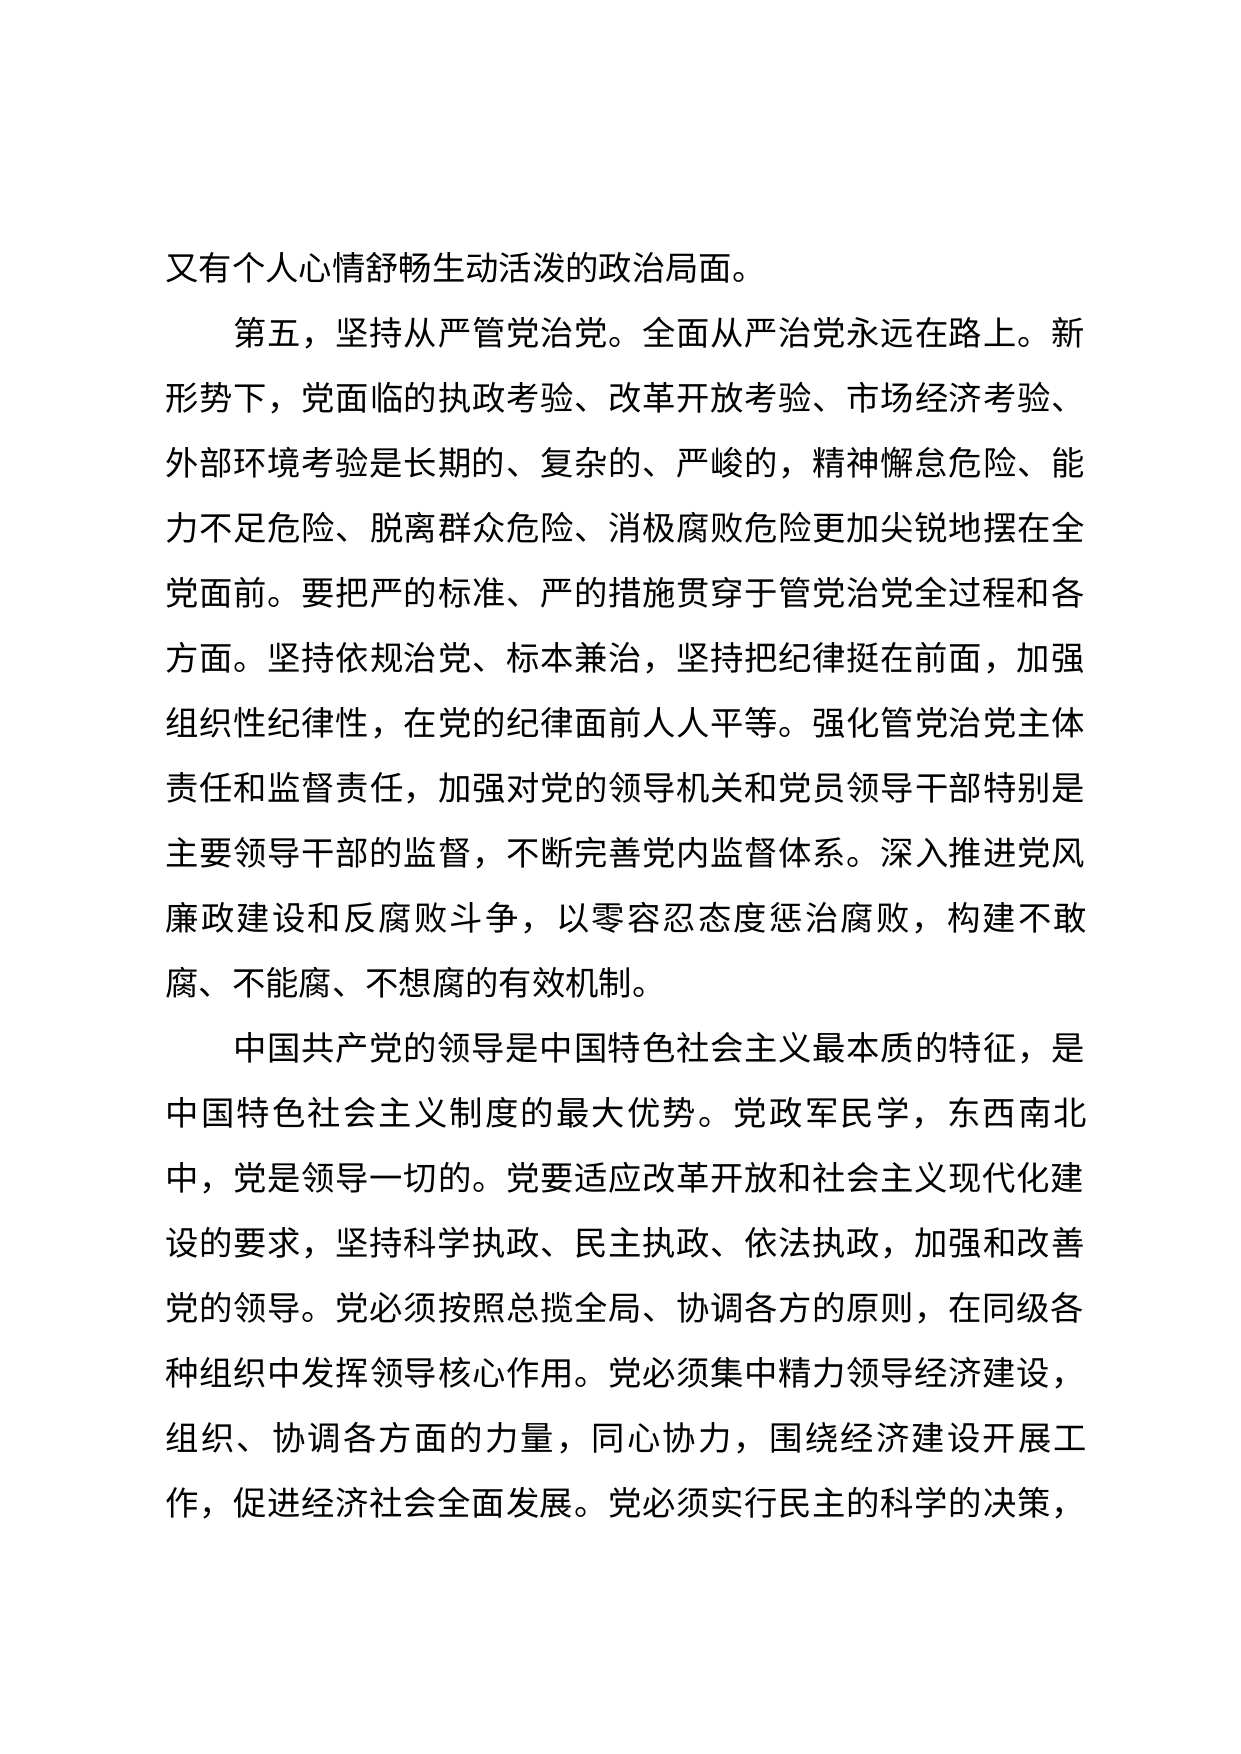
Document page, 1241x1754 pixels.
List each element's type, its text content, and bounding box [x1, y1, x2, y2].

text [165, 1013, 1087, 1533]
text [165, 233, 1087, 298]
text 第五，坚持从严管党治党。全面从严治党永远在路上。新形势下，党面临的执政考验、改革开放考验、市场经济考验、外部环境考验是长期的、复杂的、严峻的，精神懈怠危险、能力不足危险、脱离群众危险、消极腐败危险更加尖锐地摆在全党面前。要把严的标准、严的措施贯穿于管党治党全过程和各方面。坚持依规治党、标本兼治，坚持把纪律挺在前面，加强组织性纪律性，在党的纪律面前人人平等。强化管党治党主体责任和监督责任，加强对党的领导机关和党员领导干部特别是主要领导干部的监督，不断完善党内监督体系。深入推进党风廉政建设和反腐败斗争，以零容忍态度惩治腐败，构建不敢腐、不能腐、不想腐的有效机制。 [165, 298, 1087, 1013]
